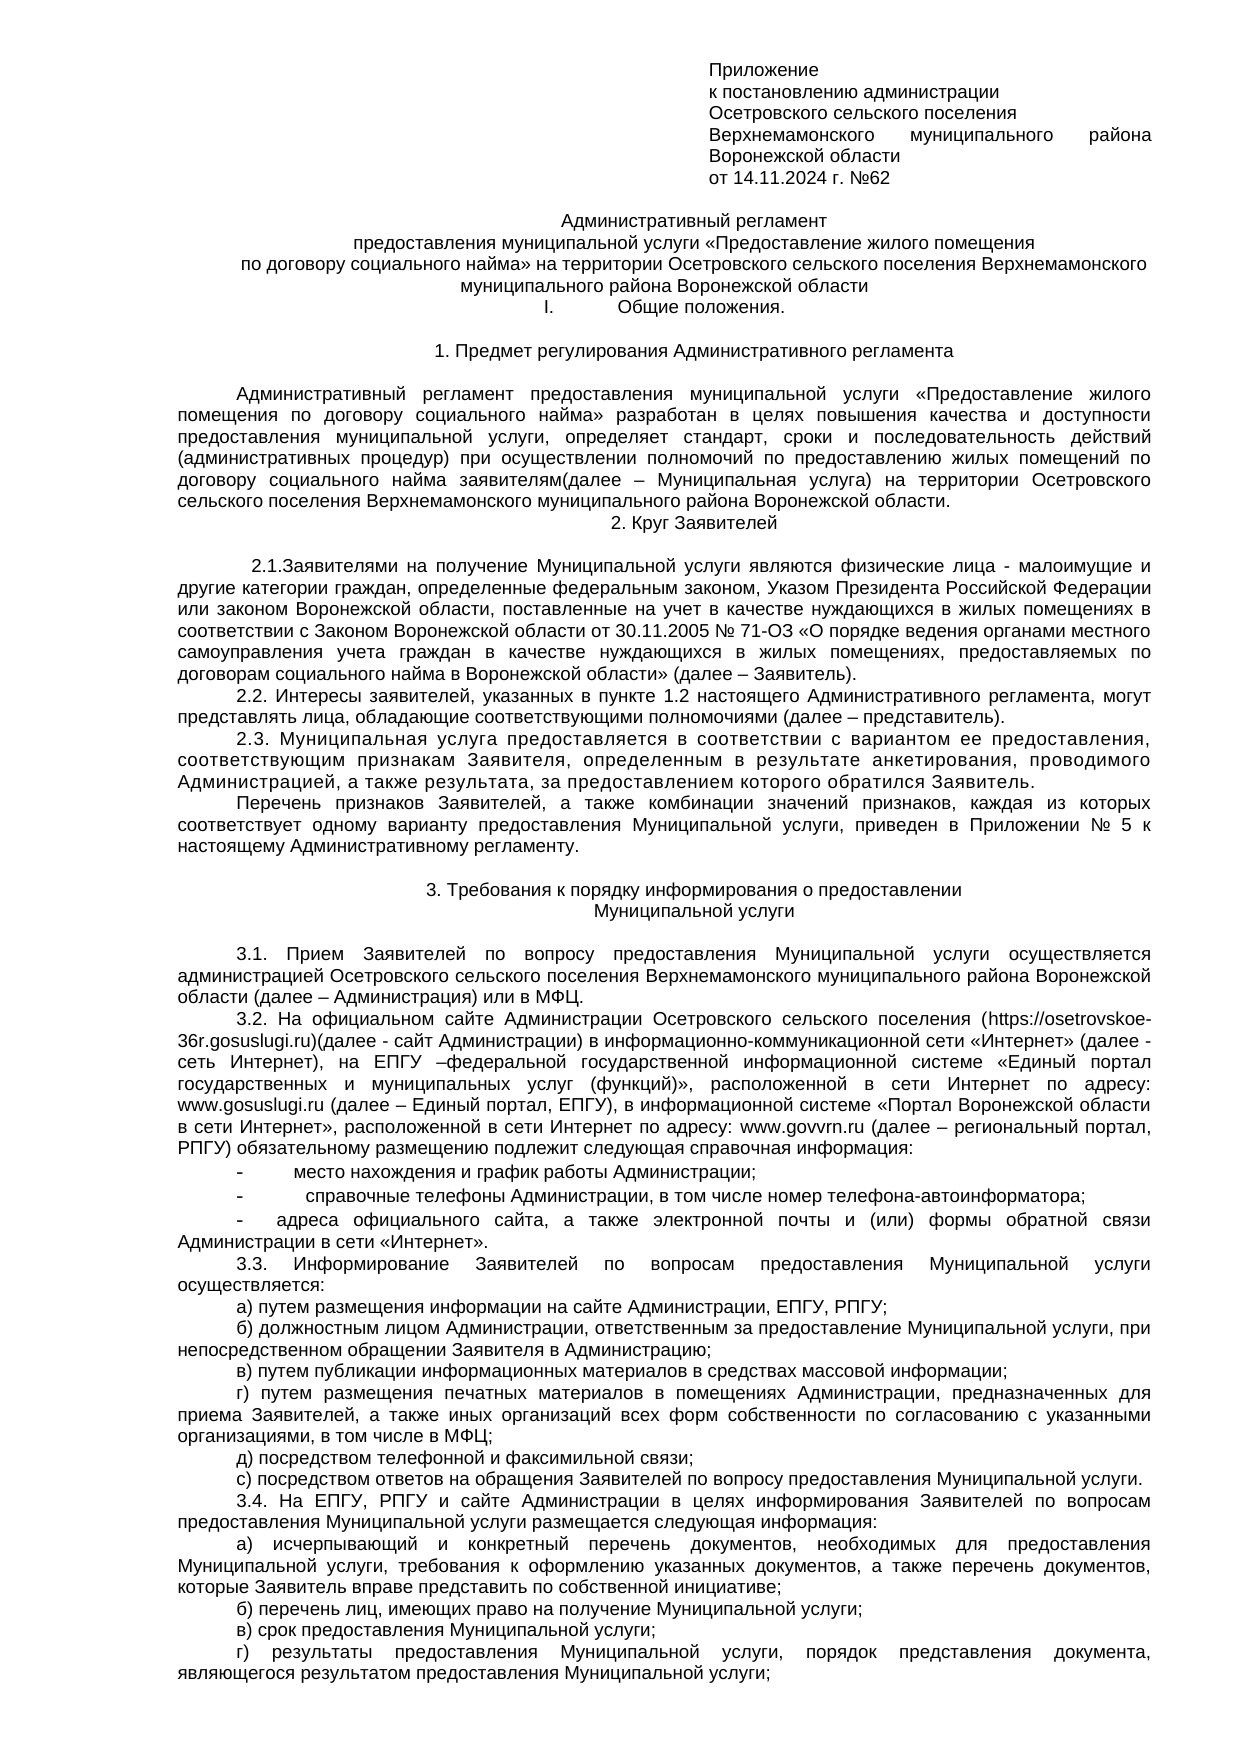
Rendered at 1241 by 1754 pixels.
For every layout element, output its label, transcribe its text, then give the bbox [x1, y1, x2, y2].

list Общие положения. [177, 296, 1152, 318]
text Осетровского сельского поселения [709, 102, 1152, 124]
text Административный регламент [177, 210, 1152, 232]
list справочные телефоны Администрации, в том числе номер телефона-автоинформатора; [177, 1183, 1152, 1207]
text 2.1.Заявителями на получение Муниципальной услуги являются физические лица - малоимущие и другие категории граждан, определенные федеральным законом, Указом Президента Российской Федерации или законом Воронежской области, поставленные на учет в качестве нуждающихся в жилых помещениях в соответствии с Законом Воронежской области от 30.11.2005 № 71-ОЗ «О порядке ведения органами местного самоуправления учета граждан в качестве нуждающихся в жилых помещениях, предоставляемых по договорам социального найма в Воронежской области» (далее – Заявитель). [177, 555, 1152, 684]
text а) исчерпывающий и конкретный перечень документов, необходимых для предоставления Муниципальной услуги, требования к оформлению указанных документов, а также перечень документов, которые Заявитель вправе представить по собственной инициативе; [177, 1533, 1152, 1597]
text 2. Круг Заявителей [177, 512, 1152, 533]
text 3.2. На официальном сайте Администрации Осетровского сельского поселения (https://osetrovskoe-36r.gosuslugi.ru)(далее - сайт Администрации) в информационно-коммуникационной сети «Интернет» (далее - сеть Интернет), на ЕПГУ –федеральной государственной информационной системе «Единый портал государственных и муниципальных услуг (функций)», расположенной в сети Интернет по адресу: www.gosuslugi.ru (далее – Единый портал, ЕПГУ), в информационной системе «Портал Воронежской области в сети Интернет», расположенной в сети Интернет по адресу: www.govvrn.ru (далее – региональный портал, РПГУ) обязательному размещению подлежит следующая справочная информация: [177, 1008, 1152, 1159]
text к постановлению администрации [709, 81, 1152, 102]
text в) путем публикации информационных материалов в средствах массовой информации; [177, 1360, 1152, 1382]
text 2.2. Интересы заявителей, указанных в пункте 1.2 настоящего Административного регламента, могут представлять лица, обладающие соответствующими полномочиями (далее – представитель). [177, 684, 1152, 727]
text Перечень признаков Заявителей, а также комбинации значений признаков, каждая из которых соответствует одному варианту предоставления Муниципальной услуги, приведен в Приложении № 5 к настоящему Административному регламенту. [177, 792, 1152, 857]
text Муниципальной услуги [177, 900, 1152, 922]
text 3. Требования к порядку информирования о предоставлении [177, 878, 1152, 900]
text б) перечень лиц, имеющих право на получение Муниципальной услуги; [177, 1597, 1152, 1619]
text 3.1. Прием Заявителей по вопросу предоставления Муниципальной услуги осуществляется администрацией Осетровского сельского поселения Верхнемамонского муниципального района Воронежской области (далее – Администрация) или в МФЦ. [177, 943, 1152, 1008]
text д) посредством телефонной и факсимильной связи; [177, 1447, 1152, 1468]
text б) должностным лицом Администрации, ответственным за предоставление Муниципальной услуги, при непосредственном обращении Заявителя в Администрацию; [177, 1317, 1152, 1360]
text г) путем размещения печатных материалов в помещениях Администрации, предназначенных для приема Заявителей, а также иных организаций всех форм собственности по согласованию с указанными организациями, в том числе в МФЦ; [177, 1382, 1152, 1447]
text а) путем размещения информации на сайте Администрации, ЕПГУ, РПГУ; [177, 1296, 1152, 1317]
list адреса официального сайта, а также электронной почты и (или) формы обратной связи Администрации в сети «Интернет». [177, 1207, 1152, 1252]
text с) посредством ответов на обращения Заявителей по вопросу предоставления Муниципальной услуги. [177, 1468, 1152, 1490]
list место нахождения и график работы Администрации; [177, 1159, 1152, 1183]
text г) результаты предоставления Муниципальной услуги, порядок представления документа, являющегося результатом предоставления Муниципальной услуги; [177, 1641, 1152, 1684]
text 1. Предмет регулирования Административного регламента [177, 339, 1152, 361]
text по договору социального найма» на территории Осетровского сельского поселения Верхнемамонского муниципального района Воронежской области [177, 253, 1152, 296]
text 3.4. На ЕПГУ, РПГУ и сайте Администрации в целях информирования Заявителей по вопросам предоставления Муниципальной услуги размещается следующая информация: [177, 1490, 1152, 1533]
text в) срок предоставления Муниципальной услуги; [177, 1619, 1152, 1641]
text предоставления муниципальной услуги «Предоставление жилого помещения [177, 232, 1152, 253]
text Верхнемамонского муниципального района Воронежской области [709, 124, 1152, 167]
text Административный регламент предоставления муниципальной услуги «Предоставление жилого помещения по договору социального найма» разработан в целях повышения качества и доступности предоставления муниципальной услуги, определяет стандарт, сроки и последовательность действий (административных процедур) при осуществлении полномочий по предоставлению жилых помещений по договору социального найма заявителям(далее – Муниципальная услуга) на территории Осетровского сельского поселения Верхнемамонского муниципального района Воронежской области. [177, 382, 1152, 512]
text 3.3. Информирование Заявителей по вопросам предоставления Муниципальной услуги осуществляется: [177, 1252, 1152, 1296]
text Приложение [709, 59, 1152, 81]
text 2.3. Муниципальная услуга предоставляется в соответствии с вариантом ее предоставления, соответствующим признакам Заявителя, определенным в результате анкетирования, проводимого Администрацией, а также результата, за предоставлением которого обратился Заявитель. [177, 727, 1152, 792]
text от 14.11.2024 г. №62 [709, 167, 1152, 188]
